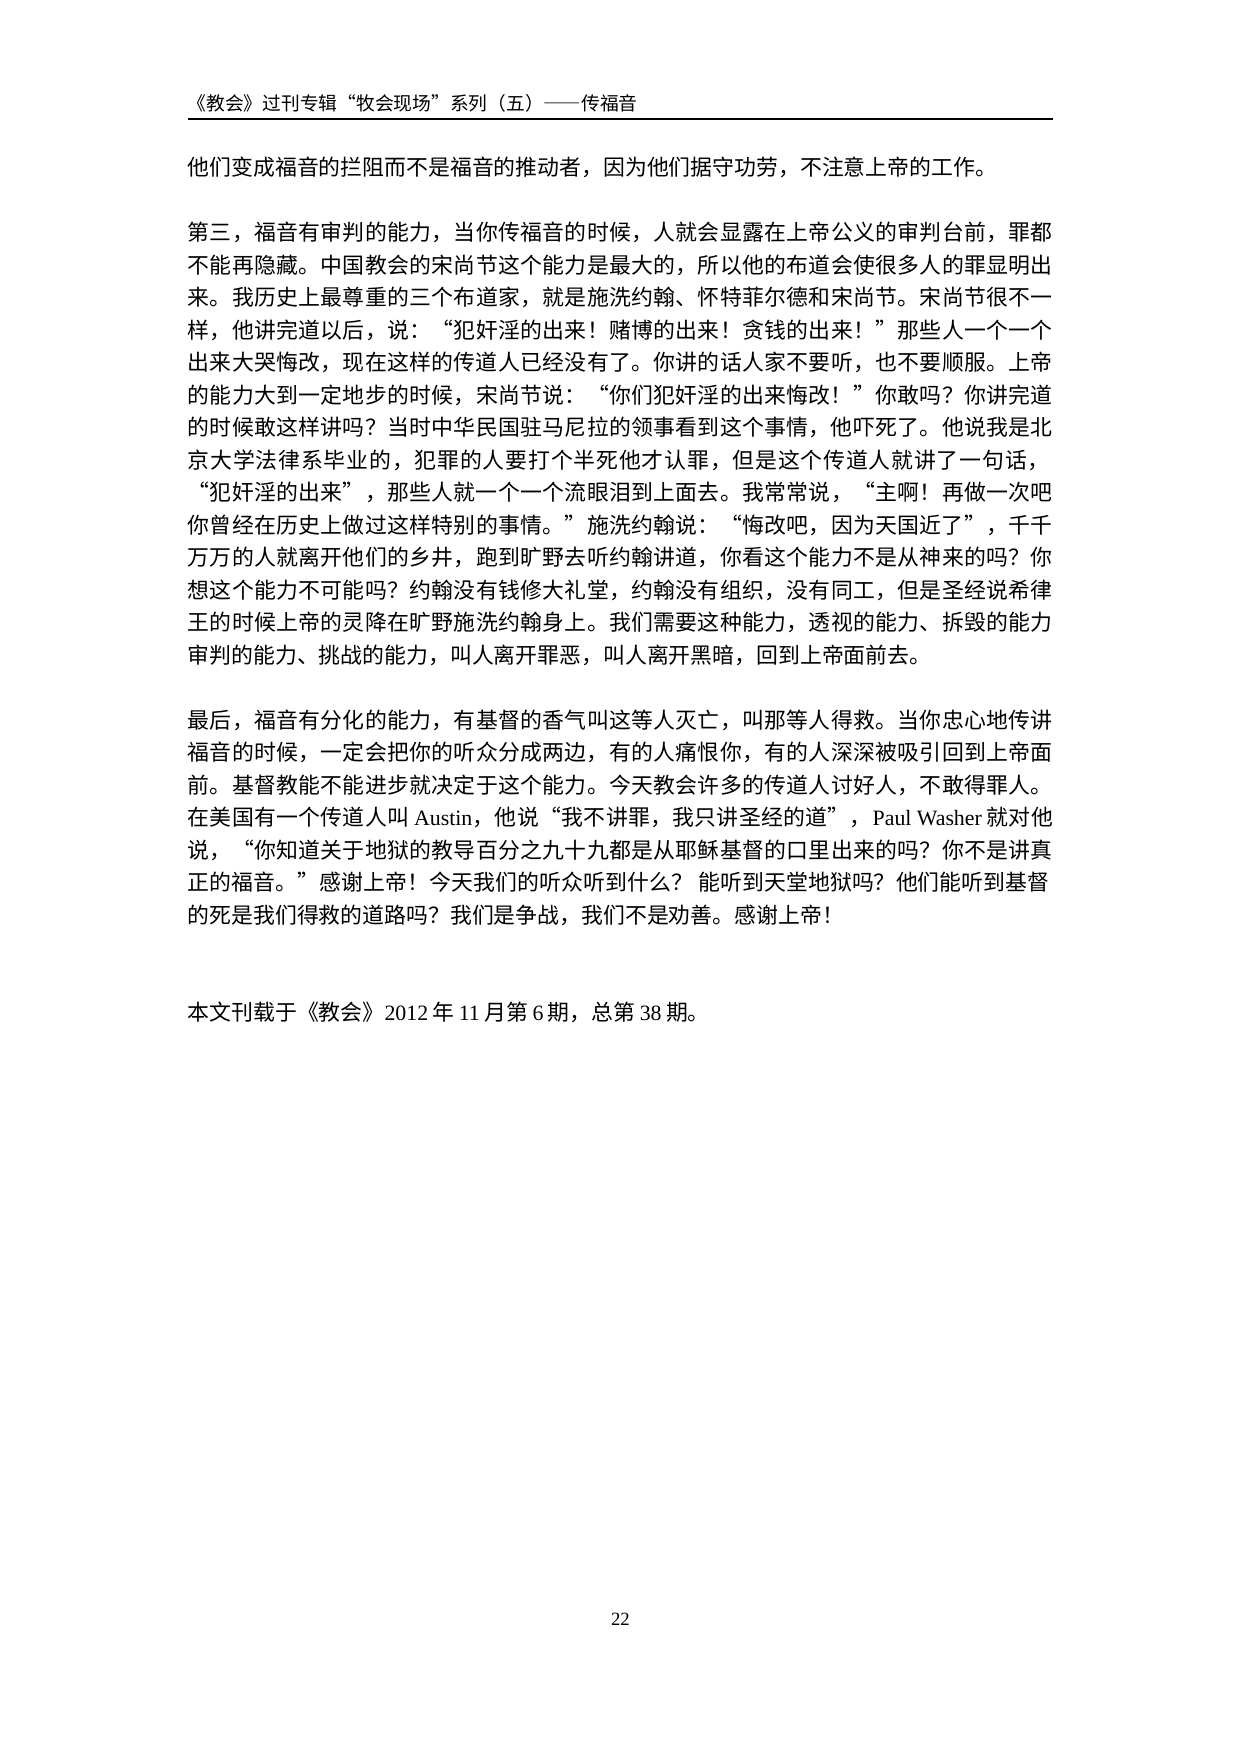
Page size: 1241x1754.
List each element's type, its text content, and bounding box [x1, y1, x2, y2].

text 本文刊载于《教会》2012年11月第6期，总第38期。 [187, 995, 1053, 1027]
text 第三，福音有审判的能力，当你传福音的时候，人就会显露在上帝公义的审判台前，罪都不能再隐藏。中国教会的宋尚节这个能力是最大的，所以他的布道会使很多人的罪显明出来。我历史上最尊重的三个布道家，就是施洗约翰、怀特菲尔德和宋尚节。宋尚节很不一样，他讲完道以后，说：“犯奸淫的出来！赌博的出来！贪钱的出来！”那些人一个一个出来大哭悔改，现在这样的传道人已经没有了。你讲的话人家不要听，也不要顺服。上帝的能力大到一定地步的时候，宋尚节说：“你们犯奸淫的出来悔改！”你敢吗？你讲完道的时候敢这样讲吗？当时中华民国驻马尼拉的领事看到这个事情，他吓死了。他说我是北京大学法律系毕业的，犯罪的人要打个半死他才认罪，但是这个传道人就讲了一句话，“犯奸淫的出来”，那些人就一个一个流眼泪到上面去。我常常说，“主啊！再做一次吧，你曾经在历史上做过这样特别的事情。”施洗约翰说：“悔改吧，因为天国近了”，千千万万的人就离开他们的乡井，跑到旷野去听约翰讲道，你看这个能力不是从神来的吗？你想这个能力不可能吗？约翰没有钱修大礼堂，约翰没有组织，没有同工，但是圣经说希律王的时候上帝的灵降在旷野施洗约翰身上。我们需要这种能力，透视的能力、拆毁的能力、审判的能力、挑战的能力，叫人离开罪恶，叫人离开黑暗，回到上帝面前去。 [187, 215, 1053, 670]
text 最后，福音有分化的能力，有基督的香气叫这等人灭亡，叫那等人得救。当你忠心地传讲福音的时候，一定会把你的听众分成两边，有的人痛恨你，有的人深深被吸引回到上帝面前。基督教能不能进步就决定于这个能力。今天教会许多的传道人讨好人，不敢得罪人。在美国有一个传道人叫Austin，他说“我不讲罪，我只讲圣经的道”，Paul Washer就对他说，“你知道关于地狱的教导百分之九十九都是从耶稣基督的口里出来的吗？你不是讲真正的福音。”感谢上帝！今天我们的听众听到什么？ 能听到天堂地狱吗？他们能听到基督的死是我们得救的道路吗？我们是争战，我们不是劝善。感谢上帝！ [187, 702, 1053, 930]
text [187, 150, 1053, 182]
